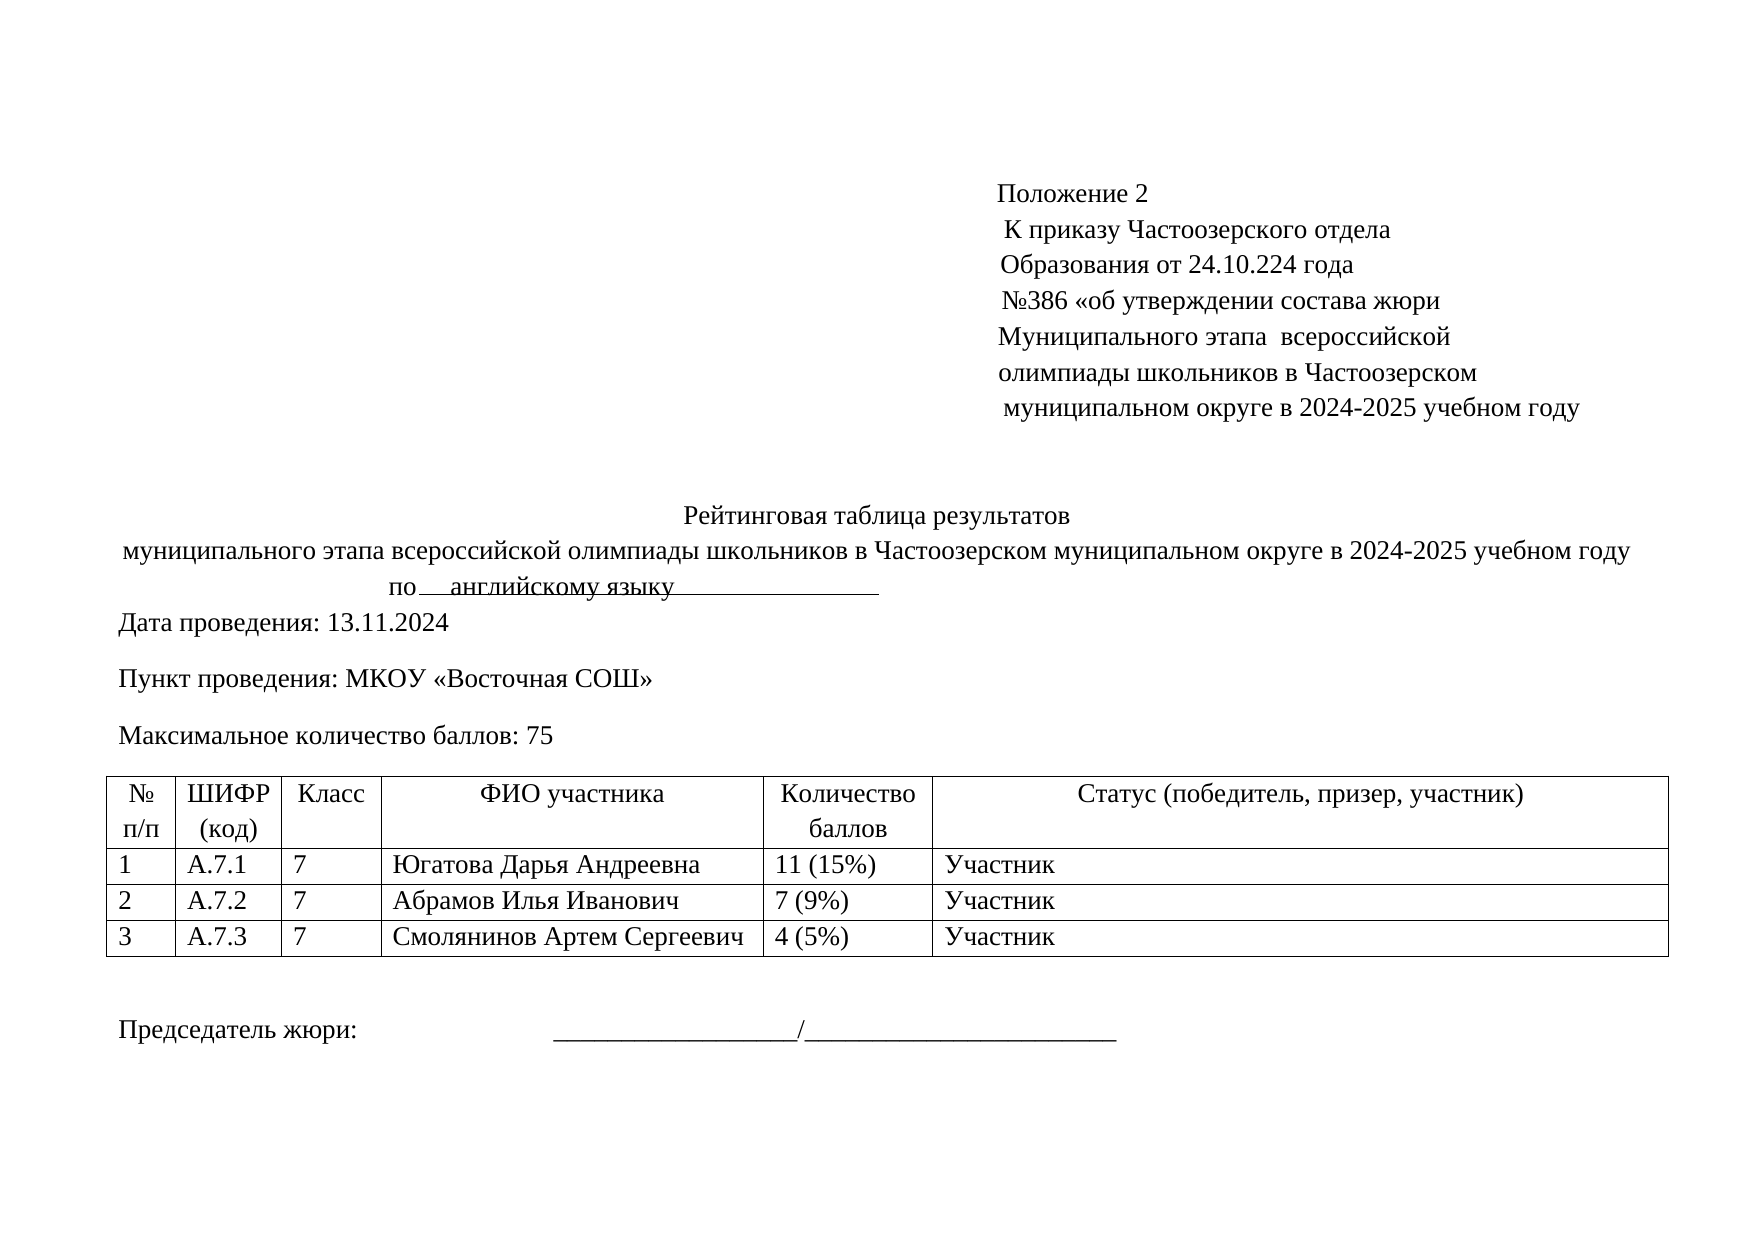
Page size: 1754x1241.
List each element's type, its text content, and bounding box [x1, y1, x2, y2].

table_cell Участник [933, 849, 1668, 883]
table_cell А.7.3 [176, 921, 281, 956]
table_cell 7 [282, 921, 381, 956]
table_cell 2 [107, 885, 175, 919]
table_header ШИФР (код) [176, 777, 281, 847]
table_header № п/п [107, 777, 175, 847]
table_cell 1 [107, 849, 175, 883]
table_header Класс [282, 777, 381, 847]
table_cell Смолянинов Артем Сергеевич [382, 921, 763, 956]
table_header Количество баллов [764, 777, 932, 847]
text Дата проведения: 13.11.2024 [118, 606, 1636, 637]
table_header Статус (победитель, призер, участник) [933, 777, 1668, 847]
text муниципального этапа всероссийской олимпиады школьников в Частоозерском муниципальном округе в 2024-2025 учебном году [118, 534, 1636, 566]
text Образования от 24.10.224 года [118, 249, 1636, 280]
text муниципальном округе в 2024-2025 учебном году [118, 392, 1636, 423]
text Положение 2 [118, 177, 1636, 208]
text Председатель жюри: __________________/_______________________ [118, 1013, 1636, 1044]
text Пункт проведения: МКОУ «Восточная СОШ» [118, 662, 1636, 694]
table_cell А.7.1 [176, 849, 281, 883]
table_cell 3 [107, 921, 175, 956]
text Максимальное количество баллов: 75 [118, 719, 1636, 750]
table_cell Участник [933, 885, 1668, 919]
text К приказу Частоозерского отдела [118, 213, 1636, 244]
table_cell Участник [933, 921, 1668, 956]
table_cell 7 [282, 885, 381, 919]
text Рейтинговая таблица результатов [118, 499, 1636, 530]
text олимпиады школьников в Частоозерском [118, 356, 1636, 387]
text Муниципального этапа всероссийской [118, 320, 1636, 351]
table_header ФИО участника [382, 777, 763, 847]
table_cell А.7.2 [176, 885, 281, 919]
table_cell 7 (9%) [764, 885, 932, 919]
table_cell 11 (15%) [764, 849, 932, 883]
table_cell 7 [282, 849, 381, 883]
text №386 «об утверждении состава жюри [118, 284, 1636, 316]
table_cell Югатова Дарья Андреевна [382, 849, 763, 883]
text по английскому языку [118, 570, 1636, 601]
table_cell 4 (5%) [764, 921, 932, 956]
table_cell Абрамов Илья Иванович [382, 885, 763, 919]
